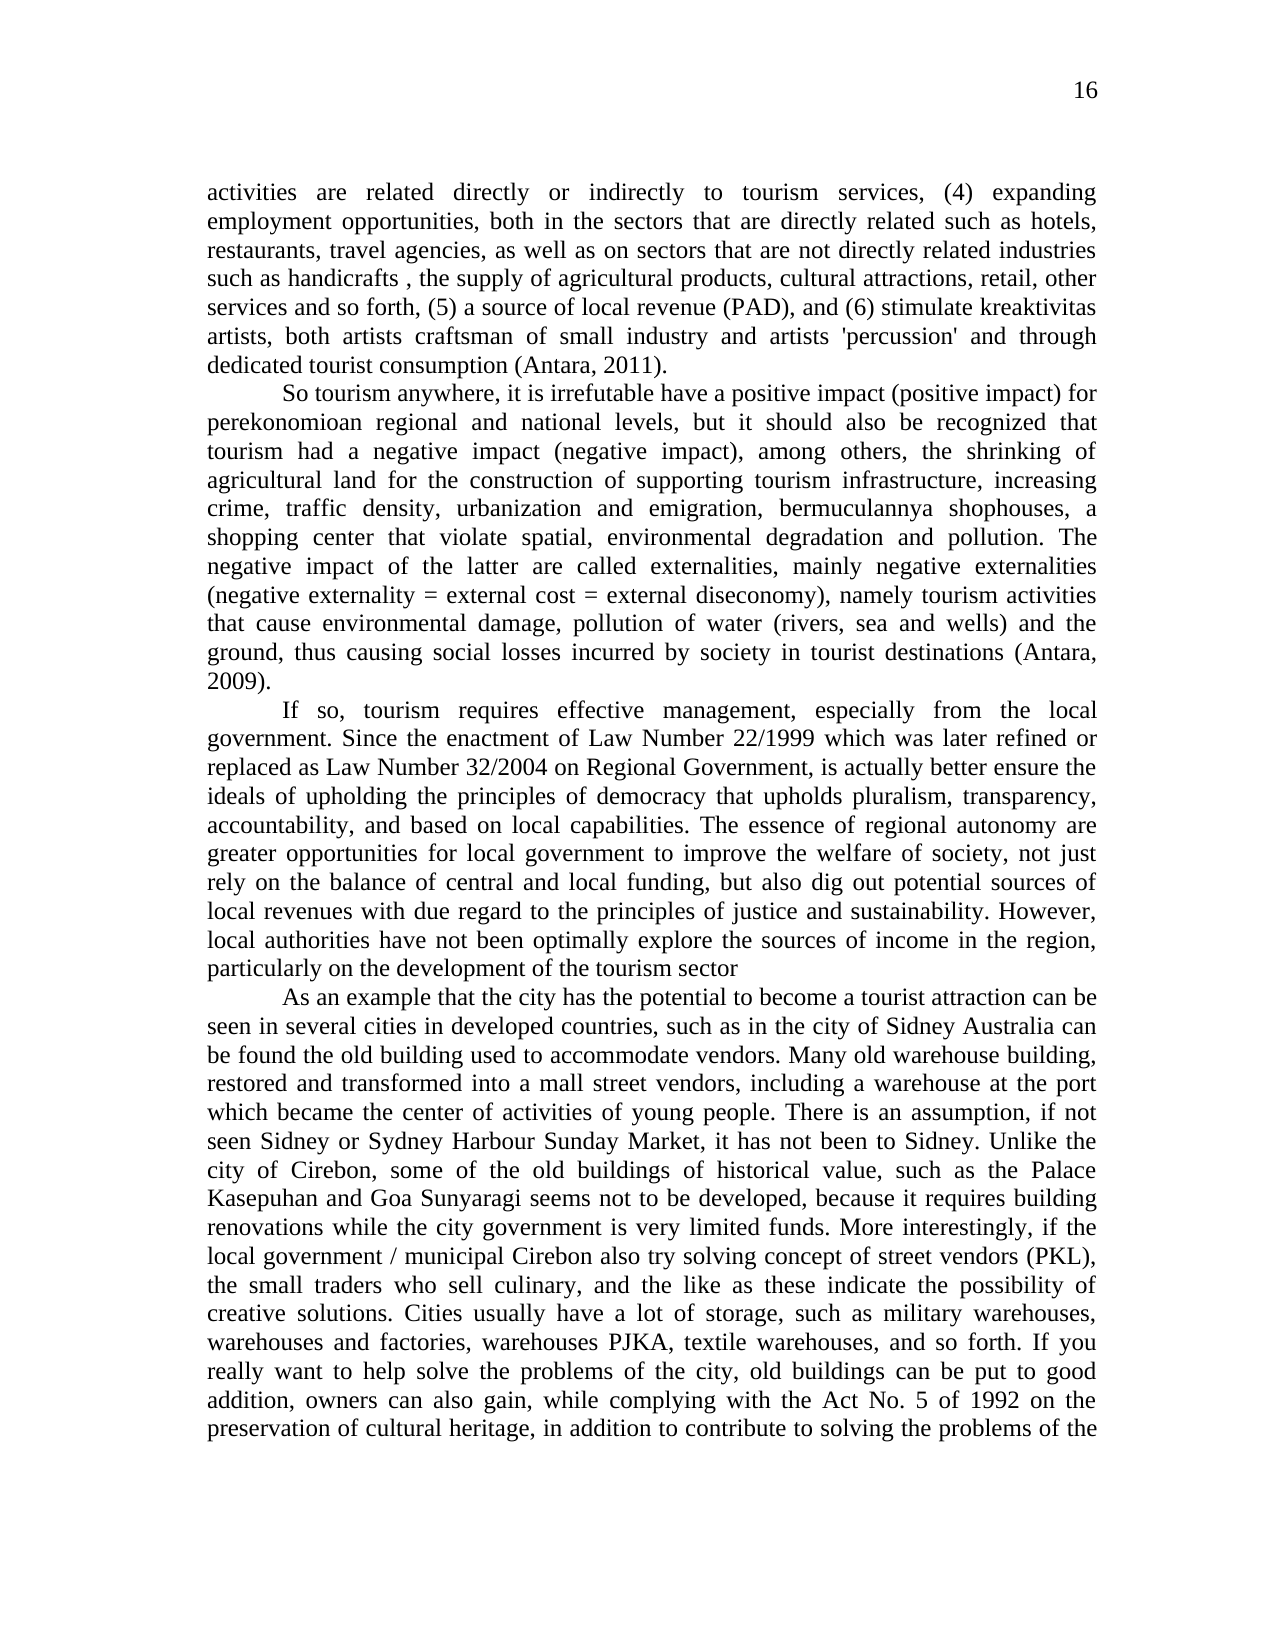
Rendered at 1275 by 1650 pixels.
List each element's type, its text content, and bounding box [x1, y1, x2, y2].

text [207, 982, 1098, 1442]
text So tourism anywhere, it is irrefutable have a positive impact (positive impact) for perekonomioan regional and national levels, but it should also be recognized that tourism had a negative impact (negative impact), among others, the shrinking of agricultural land for the construction of supporting tourism infrastructure, increasing crime, traffic density, urbanization and emigration, bermuculannya shophouses, a shopping center that violate spatial, environmental degradation and pollution. The negative impact of the latter are called externalities, mainly negative externalities (negative externality = external cost = external diseconomy), namely tourism activities that cause environmental damage, pollution of water (rivers, sea and wells) and the ground, thus causing social losses incurred by society in tourist destinations (Antara, 2009). [207, 378, 1098, 695]
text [207, 177, 1098, 378]
text If so, tourism requires effective management, especially from the local government. Since the enactment of Law Number 22/1999 which was later refined or replaced as Law Number 32/2004 on Regional Government, is actually better ensure the ideals of upholding the principles of democracy that upholds pluralism, transparency, accountability, and based on local capabilities. The essence of regional autonomy are greater opportunities for local government to improve the welfare of society, not just rely on the balance of central and local funding, but also dig out potential sources of local revenues with due regard to the principles of justice and sustainability. However, local authorities have not been optimally explore the sources of income in the region, particularly on the development of the tourism sector [207, 695, 1098, 982]
